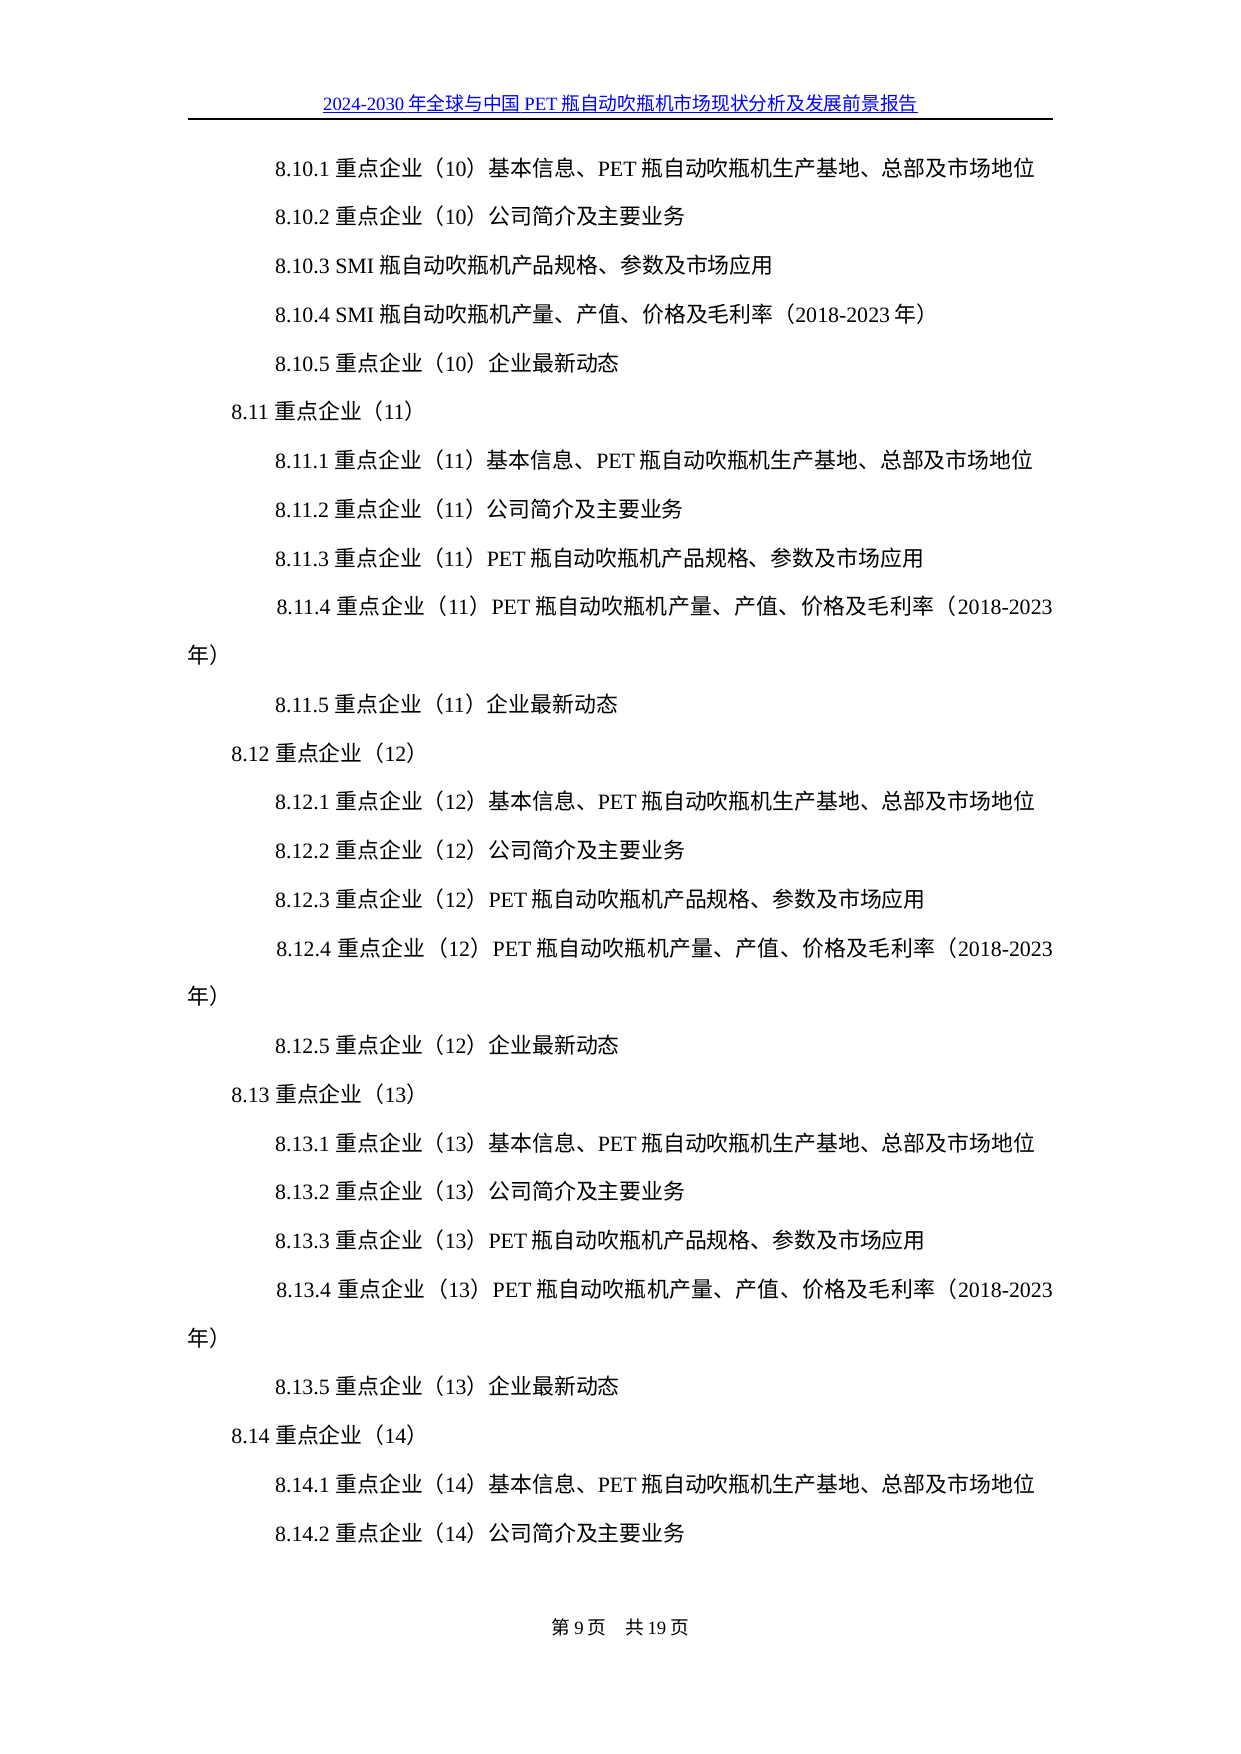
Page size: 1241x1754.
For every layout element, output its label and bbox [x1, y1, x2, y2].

text [187, 150, 1053, 1548]
